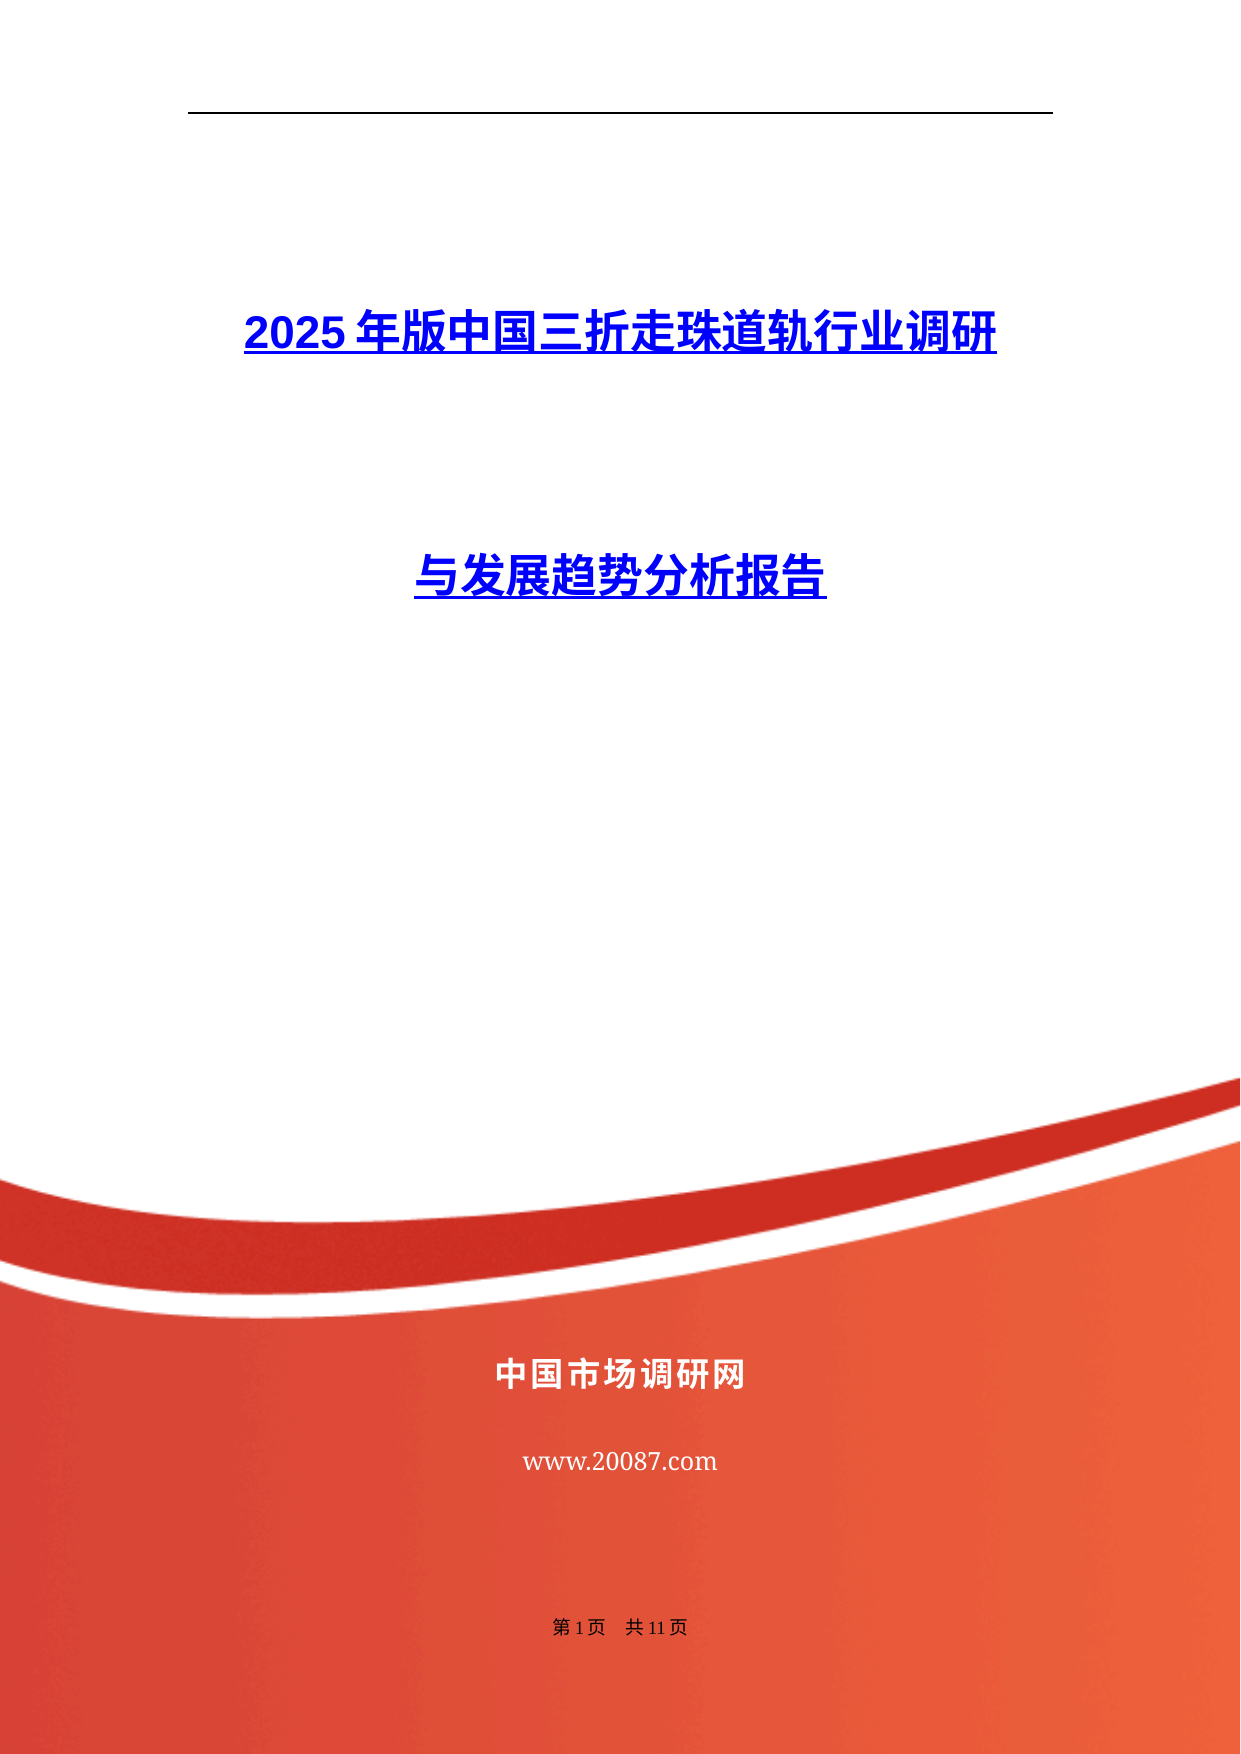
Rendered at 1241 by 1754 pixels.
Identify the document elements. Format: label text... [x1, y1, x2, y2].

subtitle 中国市场调研网 [187, 1339, 1053, 1404]
picture [0, 1006, 1241, 1754]
table_header 2025年版中国三折走珠道轨行业调研与发展趋势分析报告 [188, 207, 1053, 773]
text www.20087.com [187, 1428, 1053, 1493]
